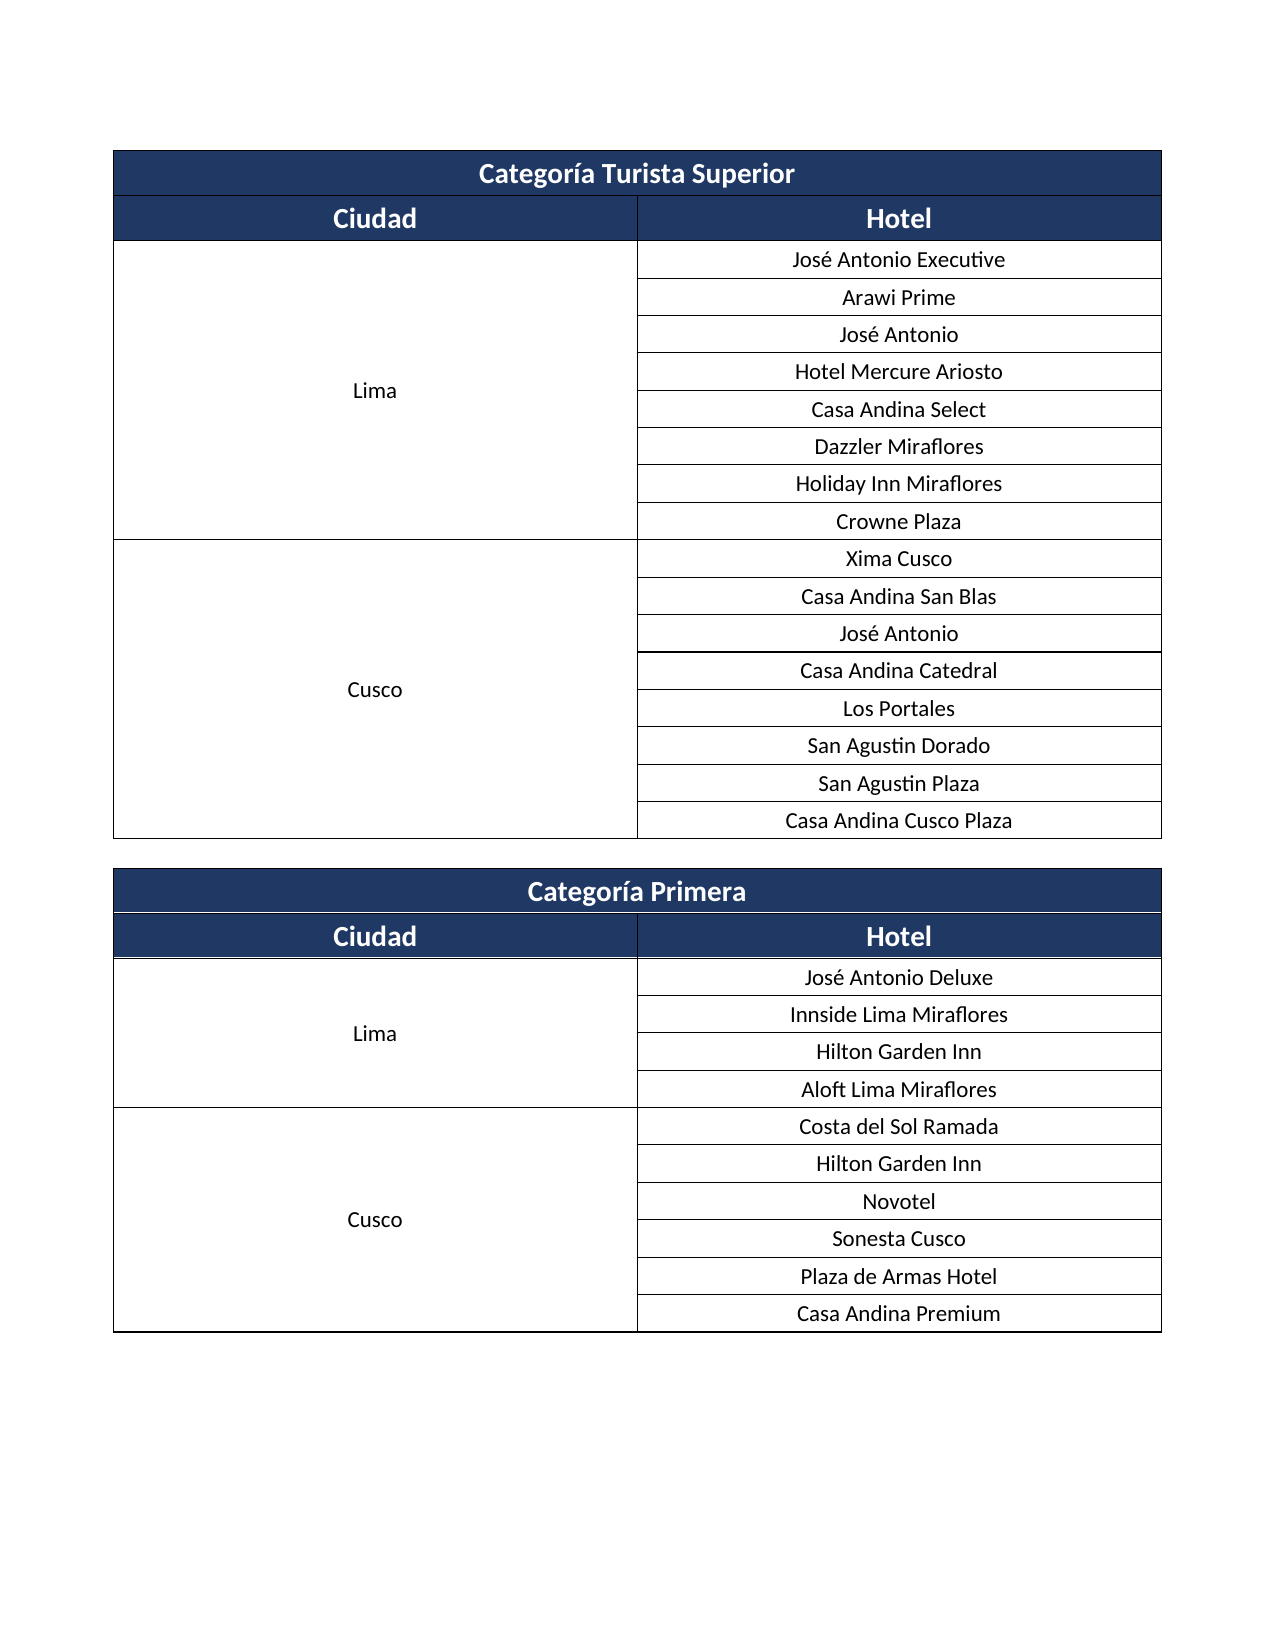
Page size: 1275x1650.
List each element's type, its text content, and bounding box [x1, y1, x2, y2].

table_cell Holiday Inn Miraflores [638, 465, 1161, 502]
table_cell Plaza de Armas Hotel [638, 1258, 1161, 1294]
table_cell Xima Cusco [638, 540, 1161, 577]
table_cell Lima [114, 959, 637, 1107]
table_cell Hotel [638, 914, 1161, 957]
table_cell Casa Andina Premium [638, 1295, 1161, 1331]
table_cell Hilton Garden Inn [638, 1033, 1161, 1069]
table_cell Hotel Mercure Ariosto [638, 353, 1161, 389]
table_cell Aloft Lima Miraflores [638, 1071, 1161, 1107]
table_cell Cusco [114, 540, 637, 838]
table_cell Casa Andina Catedral [638, 653, 1161, 689]
table_cell Cusco [114, 1108, 637, 1331]
table_cell Casa Andina Cusco Plaza [638, 802, 1161, 838]
table_cell Dazzler Miraflores [638, 428, 1161, 464]
table_header Categoría Primera [114, 869, 1161, 912]
table_cell Arawi Prime [638, 279, 1161, 315]
table_cell Costa del Sol Ramada [638, 1108, 1161, 1144]
table_cell José Antonio Deluxe [638, 959, 1161, 995]
table_cell Sonesta Cusco [638, 1220, 1161, 1257]
table_cell Lima [114, 241, 637, 539]
table_cell José Antonio [638, 316, 1161, 352]
table_cell San Agustin Plaza [638, 765, 1161, 801]
table_cell Ciudad [114, 914, 637, 957]
table_cell Casa Andina Select [638, 391, 1161, 427]
table_cell Hilton Garden Inn [638, 1145, 1161, 1182]
table_cell Los Portales [638, 690, 1161, 726]
table_cell San Agustin Dorado [638, 727, 1161, 763]
table_cell Crowne Plaza [638, 503, 1161, 539]
table_cell Novotel [638, 1183, 1161, 1219]
table_cell Innside Lima Miraflores [638, 996, 1161, 1032]
table_cell José Antonio [638, 615, 1161, 651]
table_cell Hotel [638, 196, 1161, 240]
table_cell Casa Andina San Blas [638, 578, 1161, 614]
table_cell José Antonio Executive [638, 241, 1161, 277]
table_cell Ciudad [114, 196, 637, 240]
table_header Categoría Turista Superior [114, 151, 1161, 195]
